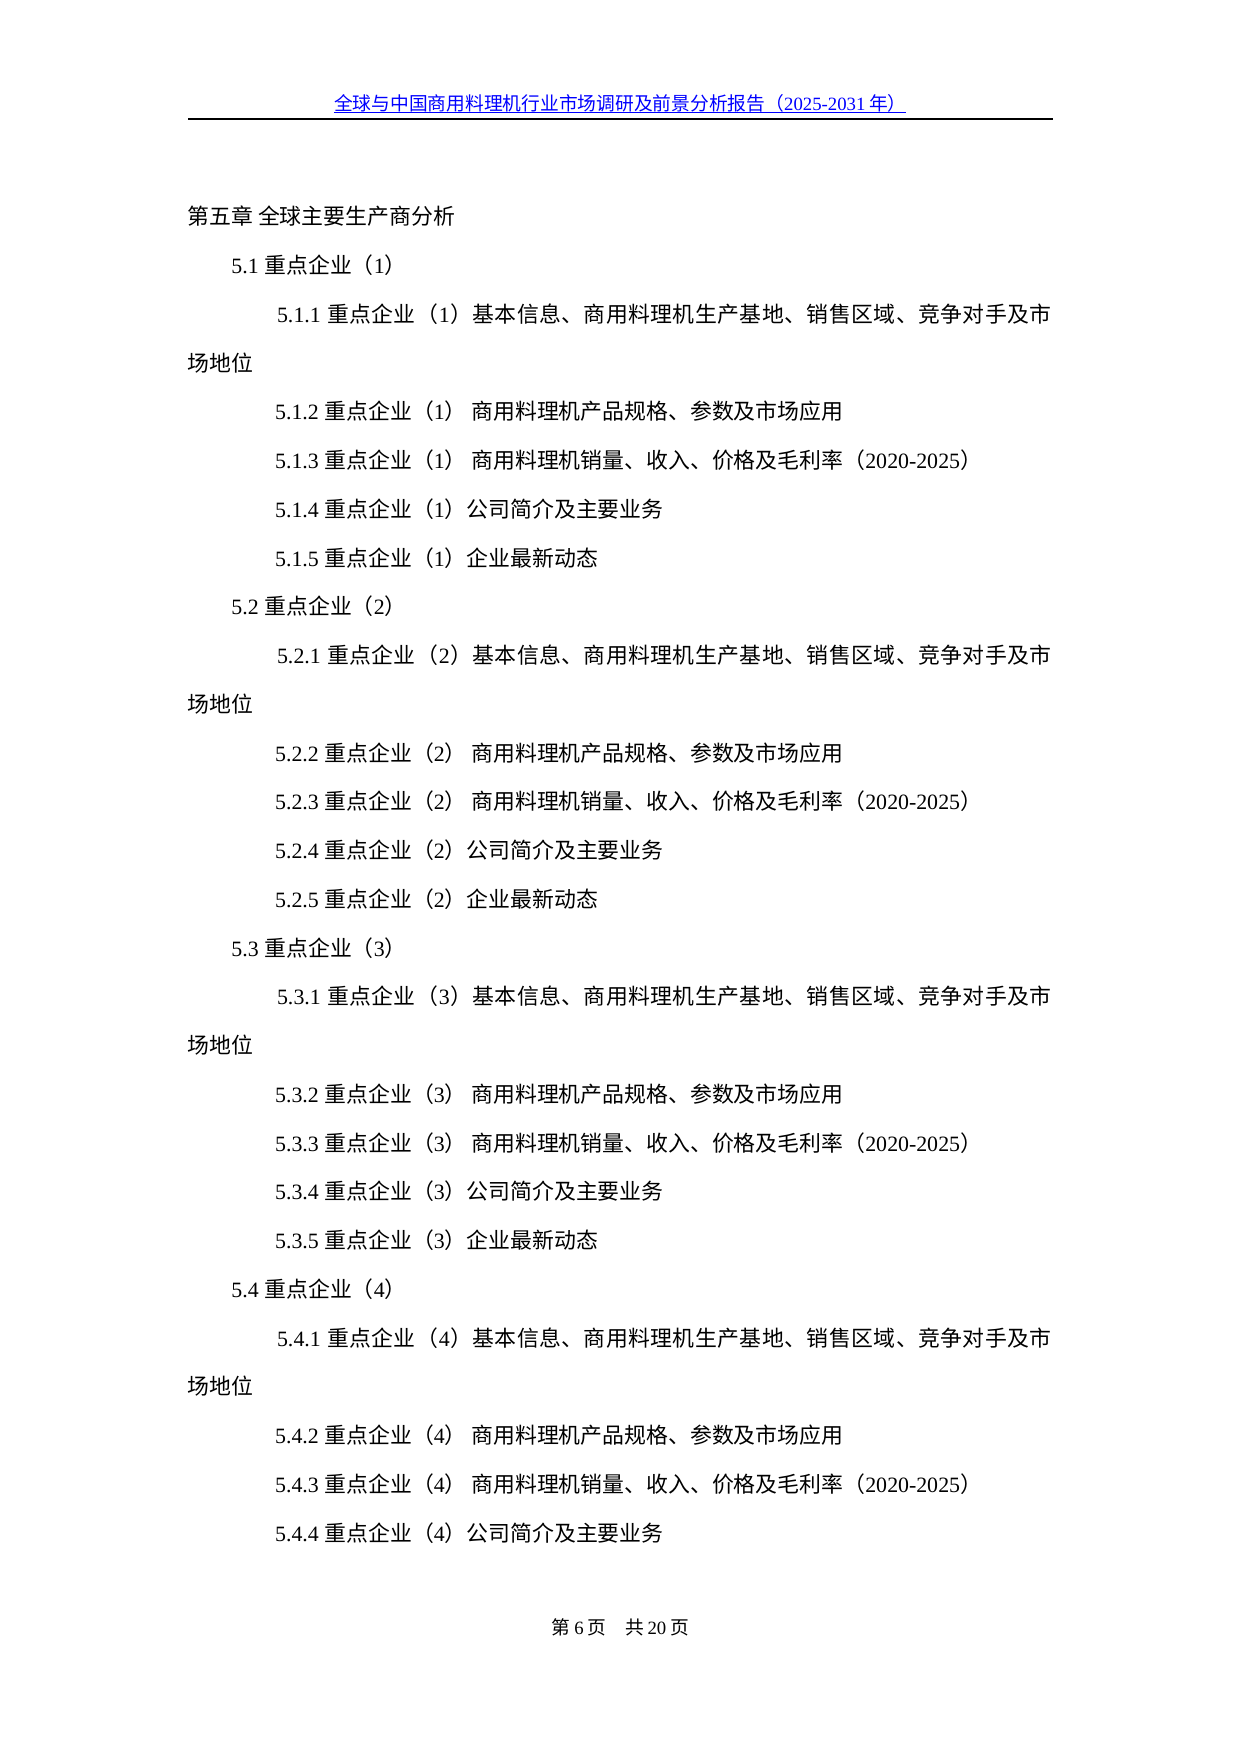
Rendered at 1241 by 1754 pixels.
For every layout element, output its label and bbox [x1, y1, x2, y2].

text [187, 150, 1053, 1548]
